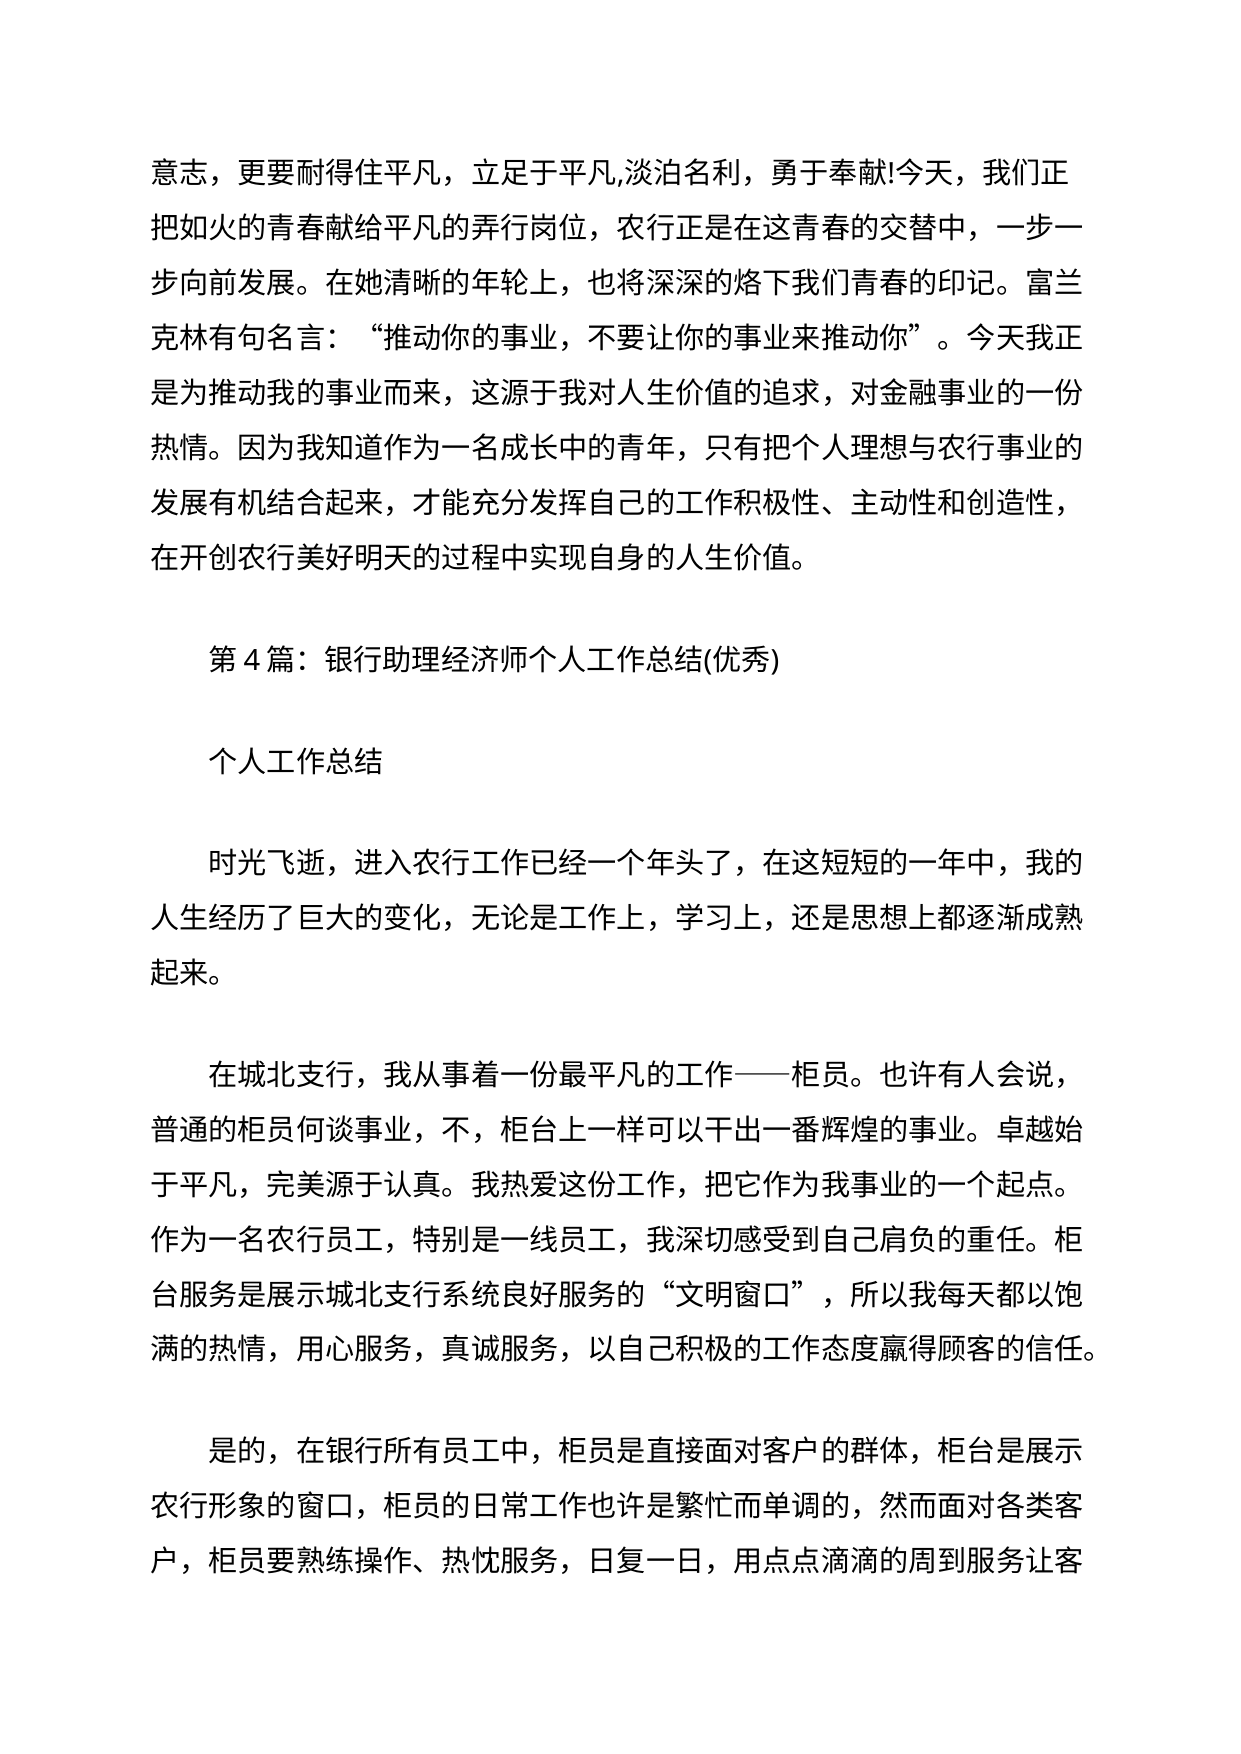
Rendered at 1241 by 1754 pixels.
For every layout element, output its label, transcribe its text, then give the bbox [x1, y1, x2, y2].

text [150, 1428, 1090, 1580]
text 第4篇：银行助理经济师个人工作总结(优秀) [150, 636, 1090, 678]
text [150, 150, 1090, 577]
text 时光飞逝，进入农行工作已经一个年头了，在这短短的一年中，我的人生经历了巨大的变化，无论是工作上，学习上，还是思想上都逐渐成熟起来。 [150, 840, 1090, 992]
text 个人工作总结 [150, 738, 1090, 780]
text 在城北支行，我从事着一份最平凡的工作——柜员。也许有人会说，普通的柜员何谈事业，不，柜台上一样可以干出一番辉煌的事业。卓越始于平凡，完美源于认真。我热爱这份工作，把它作为我事业的一个起点。作为一名农行员工，特别是一线员工，我深切感受到自己肩负的重任。柜台服务是展示城北支行系统良好服务的“文明窗口”，所以我每天都以饱满的热情，用心服务，真诚服务，以自己积极的工作态度羸得顾客的信任。 [150, 1051, 1090, 1368]
